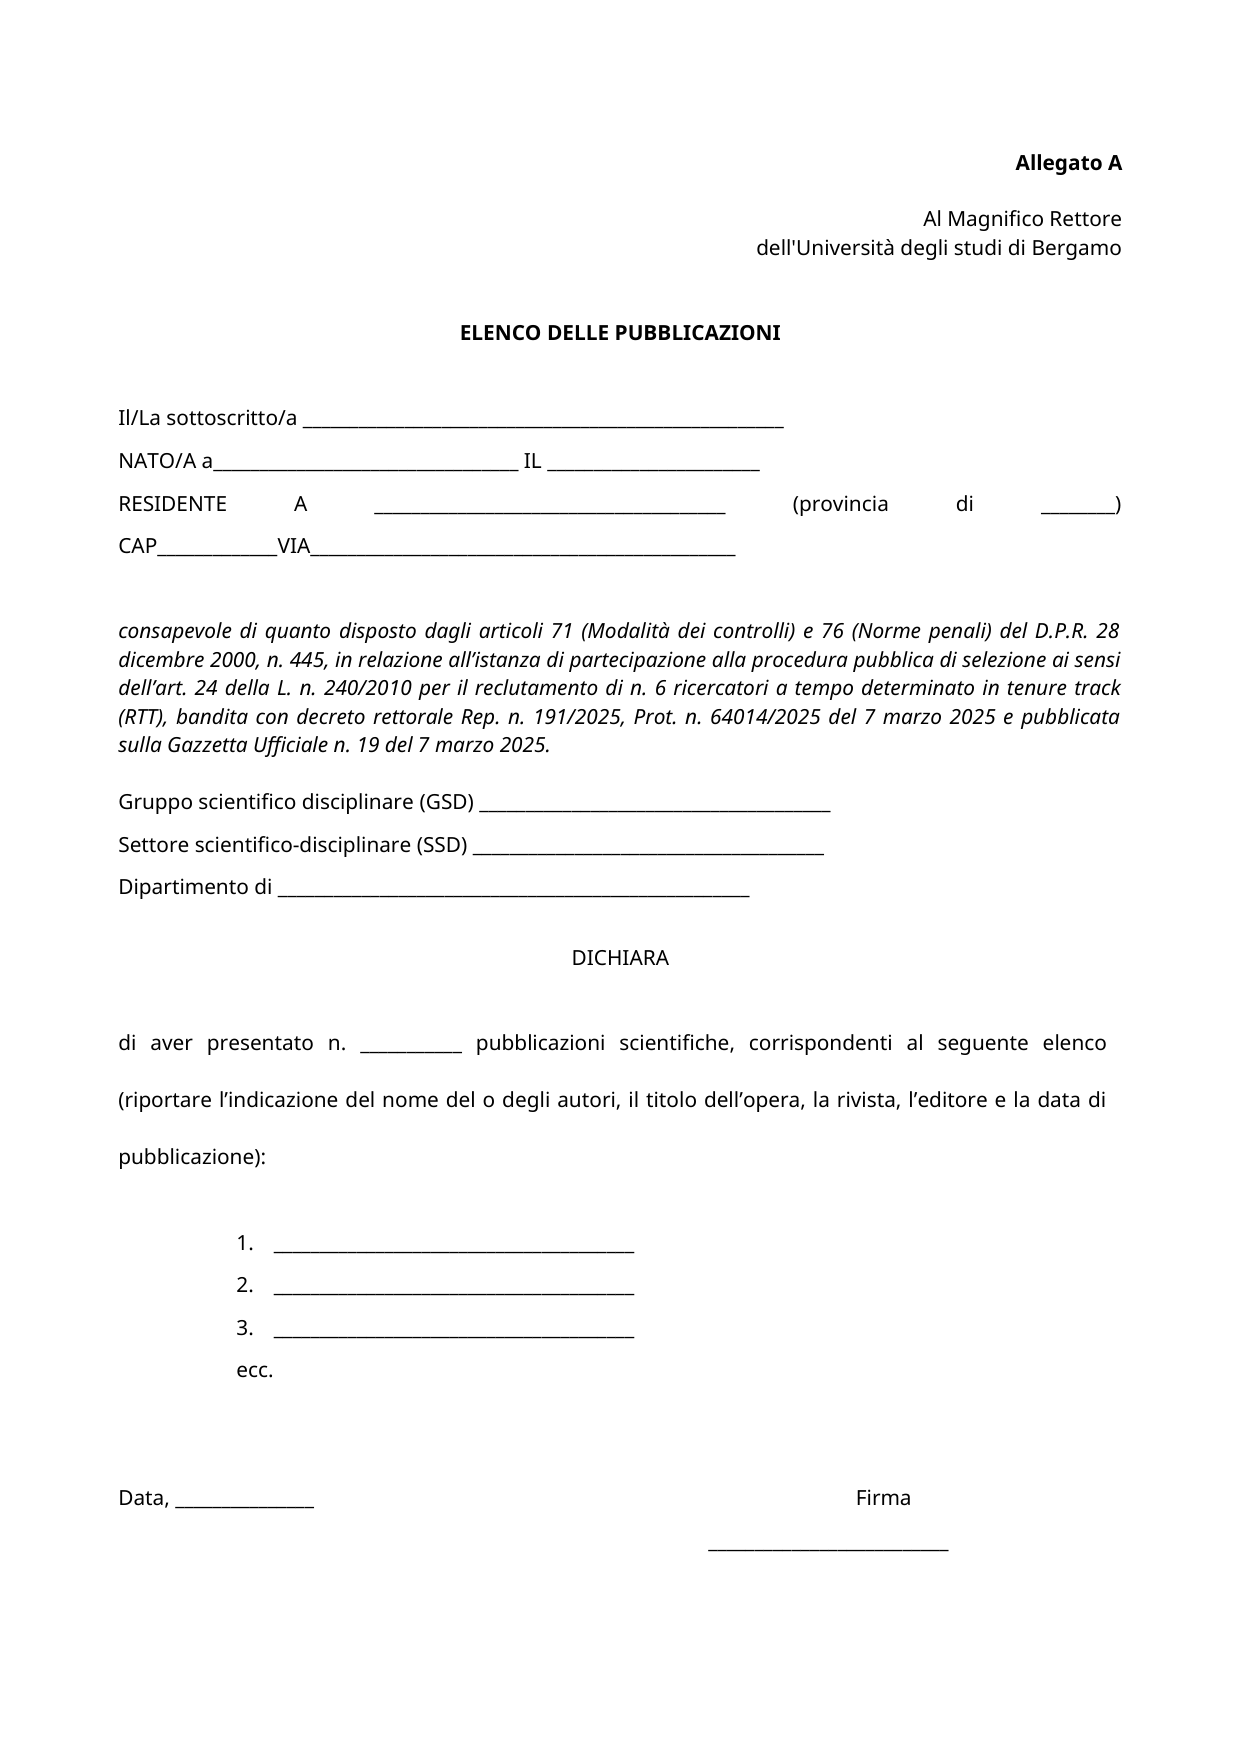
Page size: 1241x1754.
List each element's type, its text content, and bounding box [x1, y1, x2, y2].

list _______________________________________ [236, 1228, 1108, 1256]
text RESIDENTE A ______________________________________ (provincia di ________) CAP_____________VIA______________________________________________ [118, 489, 1122, 560]
text Allegato A [118, 148, 1122, 176]
list _______________________________________ [236, 1313, 1108, 1341]
text ecc. [193, 1355, 1122, 1384]
text Dipartimento di ___________________________________________________ [118, 872, 1122, 901]
text Il/La sottoscritto/a ____________________________________________________ [118, 403, 1122, 432]
text NATO/A a_________________________________ IL _______________________ [118, 446, 1122, 474]
text Gruppo scientifico disciplinare (GSD) ______________________________________ [118, 787, 1122, 816]
text Settore scientifico-disciplinare (SSD) ______________________________________ [118, 830, 1122, 858]
text Data, _______________ Firma __________________________ [118, 1483, 1122, 1554]
text Al Magnifico Rettore [118, 204, 1122, 233]
text dell'Università degli studi di Bergamo [118, 233, 1122, 261]
text di aver presentato n. ___________ pubblicazioni scientifiche, corrispondenti al seguente elenco (riportare l’indicazione del nome del o degli autori, il titolo dell’opera, la rivista, l’editore e la data di pubblicazione): [118, 1028, 1108, 1171]
text ELENCO DELLE PUBBLICAZIONI [118, 318, 1122, 347]
text consapevole di quanto disposto dagli articoli 71 (Modalità dei controlli) e 76 (Norme penali) del D.P.R. 28 dicembre 2000, n. 445, in relazione all’istanza di partecipazione alla procedura pubblica di selezione ai sensi dell’art. 24 della L. n. 240/2010 per il reclutamento di n. 6 ricercatori a tempo determinato in tenure track (RTT), bandita con decreto rettorale Rep. n. 191/2025, Prot. n. 64014/2025 del 7 marzo 2025 e pubblicata sulla Gazzetta Ufficiale n. 19 del 7 marzo 2025. [118, 616, 1122, 759]
text DICHIARA [118, 943, 1122, 972]
list _______________________________________ [236, 1270, 1108, 1299]
